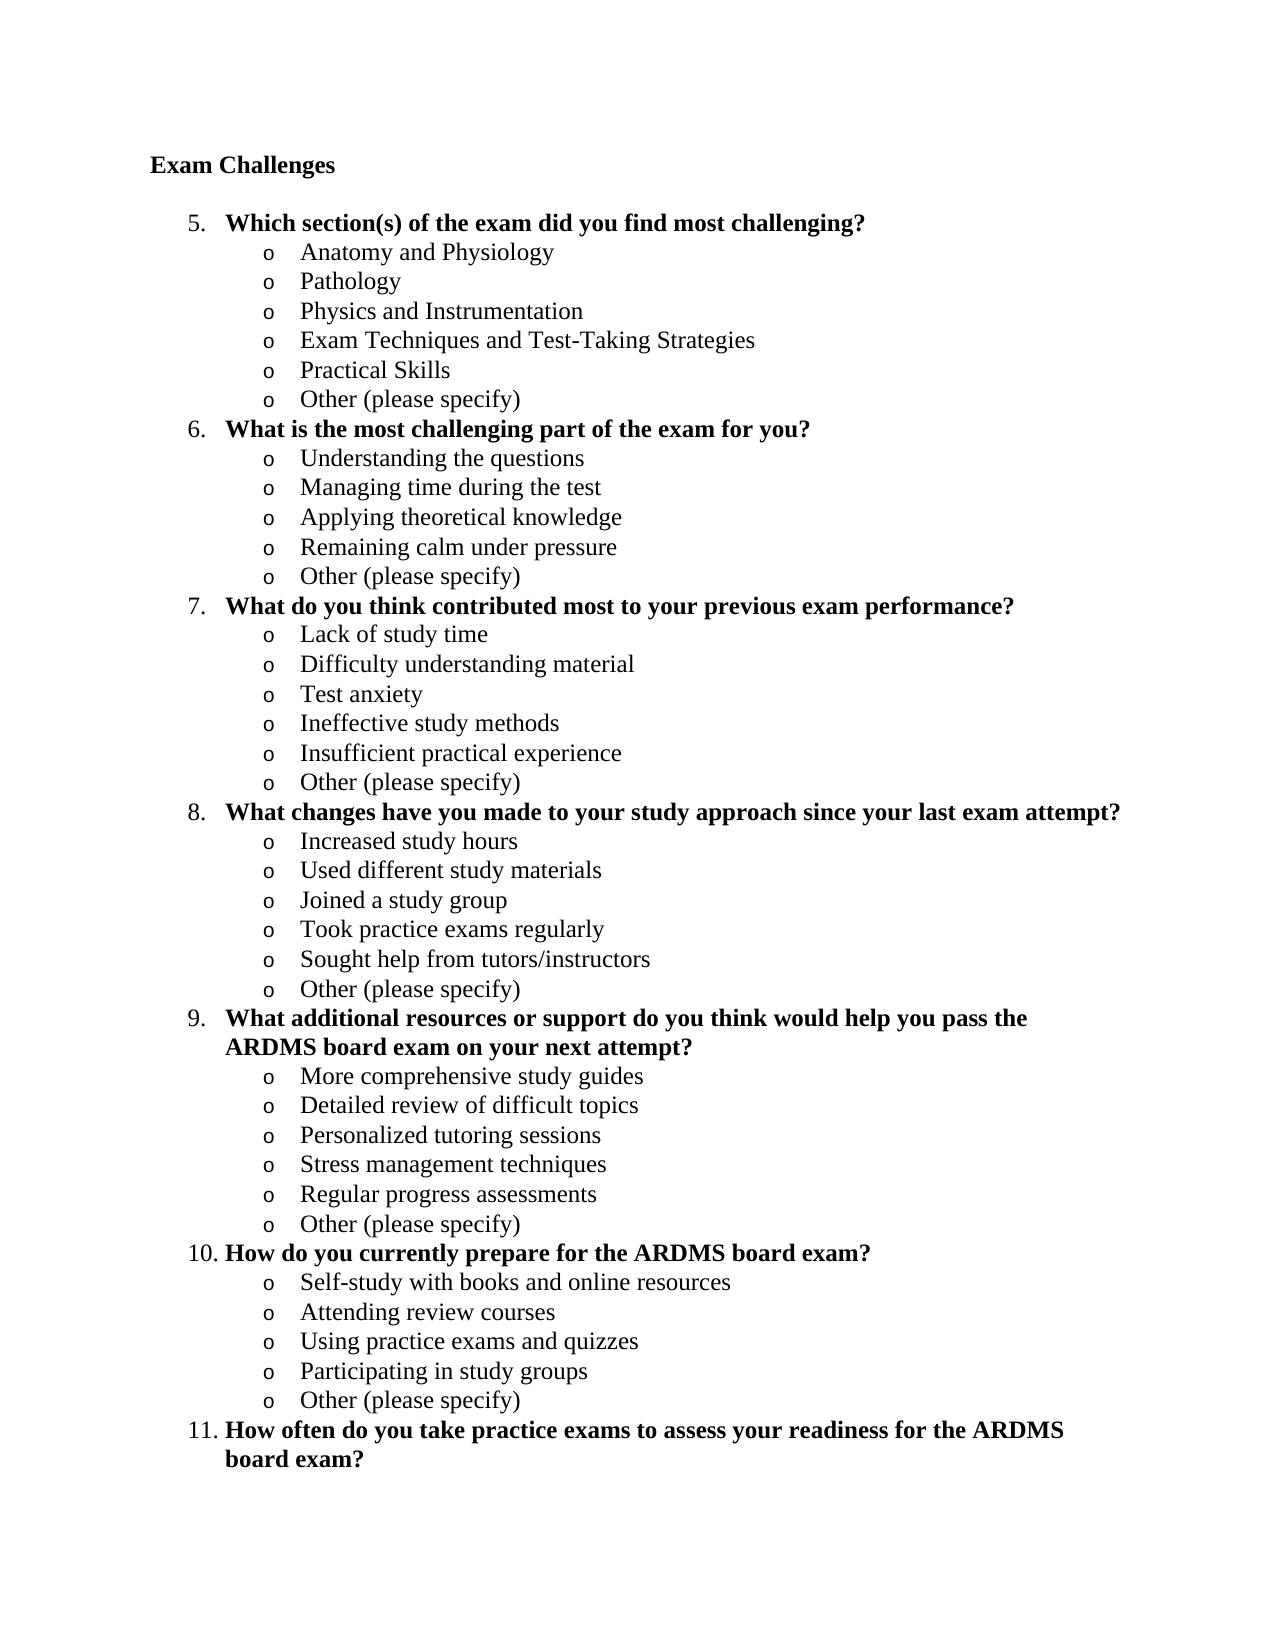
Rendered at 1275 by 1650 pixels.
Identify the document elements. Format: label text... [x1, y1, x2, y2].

list Applying theoretical knowledge [262, 502, 1125, 532]
list Took practice exams regularly [262, 914, 1125, 944]
list More comprehensive study guides [262, 1061, 1125, 1090]
list Joined a study group [262, 885, 1125, 914]
list Lack of study time [262, 619, 1125, 649]
list Other (please specify) [262, 1209, 1125, 1238]
list Ineffective study methods [262, 708, 1125, 738]
list Physics and Instrumentation [262, 296, 1125, 325]
text Exam Challenges [150, 150, 1125, 179]
list Stress management techniques [262, 1149, 1125, 1179]
list Exam Techniques and Test-Taking Strategies [262, 325, 1125, 355]
list Sought help from tutors/instructors [262, 944, 1125, 974]
list What changes have you made to your study approach since your last exam attempt? [187, 797, 1125, 826]
list Other (please specify) [262, 1385, 1125, 1415]
list Self-study with books and online resources [262, 1267, 1125, 1297]
list Pathology [262, 266, 1125, 296]
list Used different study materials [262, 855, 1125, 885]
list Difficulty understanding material [262, 649, 1125, 679]
list What do you think contributed most to your previous exam performance? [187, 591, 1125, 619]
list What is the most challenging part of the exam for you? [187, 414, 1125, 443]
list Attending review courses [262, 1297, 1125, 1326]
list Regular progress assessments [262, 1179, 1125, 1209]
list Which section(s) of the exam did you find most challenging? [187, 208, 1125, 237]
list Other (please specify) [262, 561, 1125, 591]
list Other (please specify) [262, 384, 1125, 414]
list Participating in study groups [262, 1356, 1125, 1385]
list Personalized tutoring sessions [262, 1120, 1125, 1149]
list Practical Skills [262, 355, 1125, 384]
list Insufficient practical experience [262, 738, 1125, 767]
list Understanding the questions [262, 443, 1125, 472]
list What additional resources or support do you think would help you pass the ARDMS board exam on your next attempt? [187, 1003, 1125, 1061]
list Other (please specify) [262, 767, 1125, 797]
list Other (please specify) [262, 974, 1125, 1003]
list Increased study hours [262, 826, 1125, 855]
list How often do you take practice exams to assess your readiness for the ARDMS board exam? [187, 1415, 1125, 1472]
list Detailed review of difficult topics [262, 1090, 1125, 1120]
list Remaining calm under pressure [262, 532, 1125, 561]
list Test anxiety [262, 679, 1125, 708]
list Using practice exams and quizzes [262, 1326, 1125, 1356]
list Managing time during the test [262, 472, 1125, 502]
list How do you currently prepare for the ARDMS board exam? [187, 1238, 1125, 1267]
list Anatomy and Physiology [262, 237, 1125, 266]
